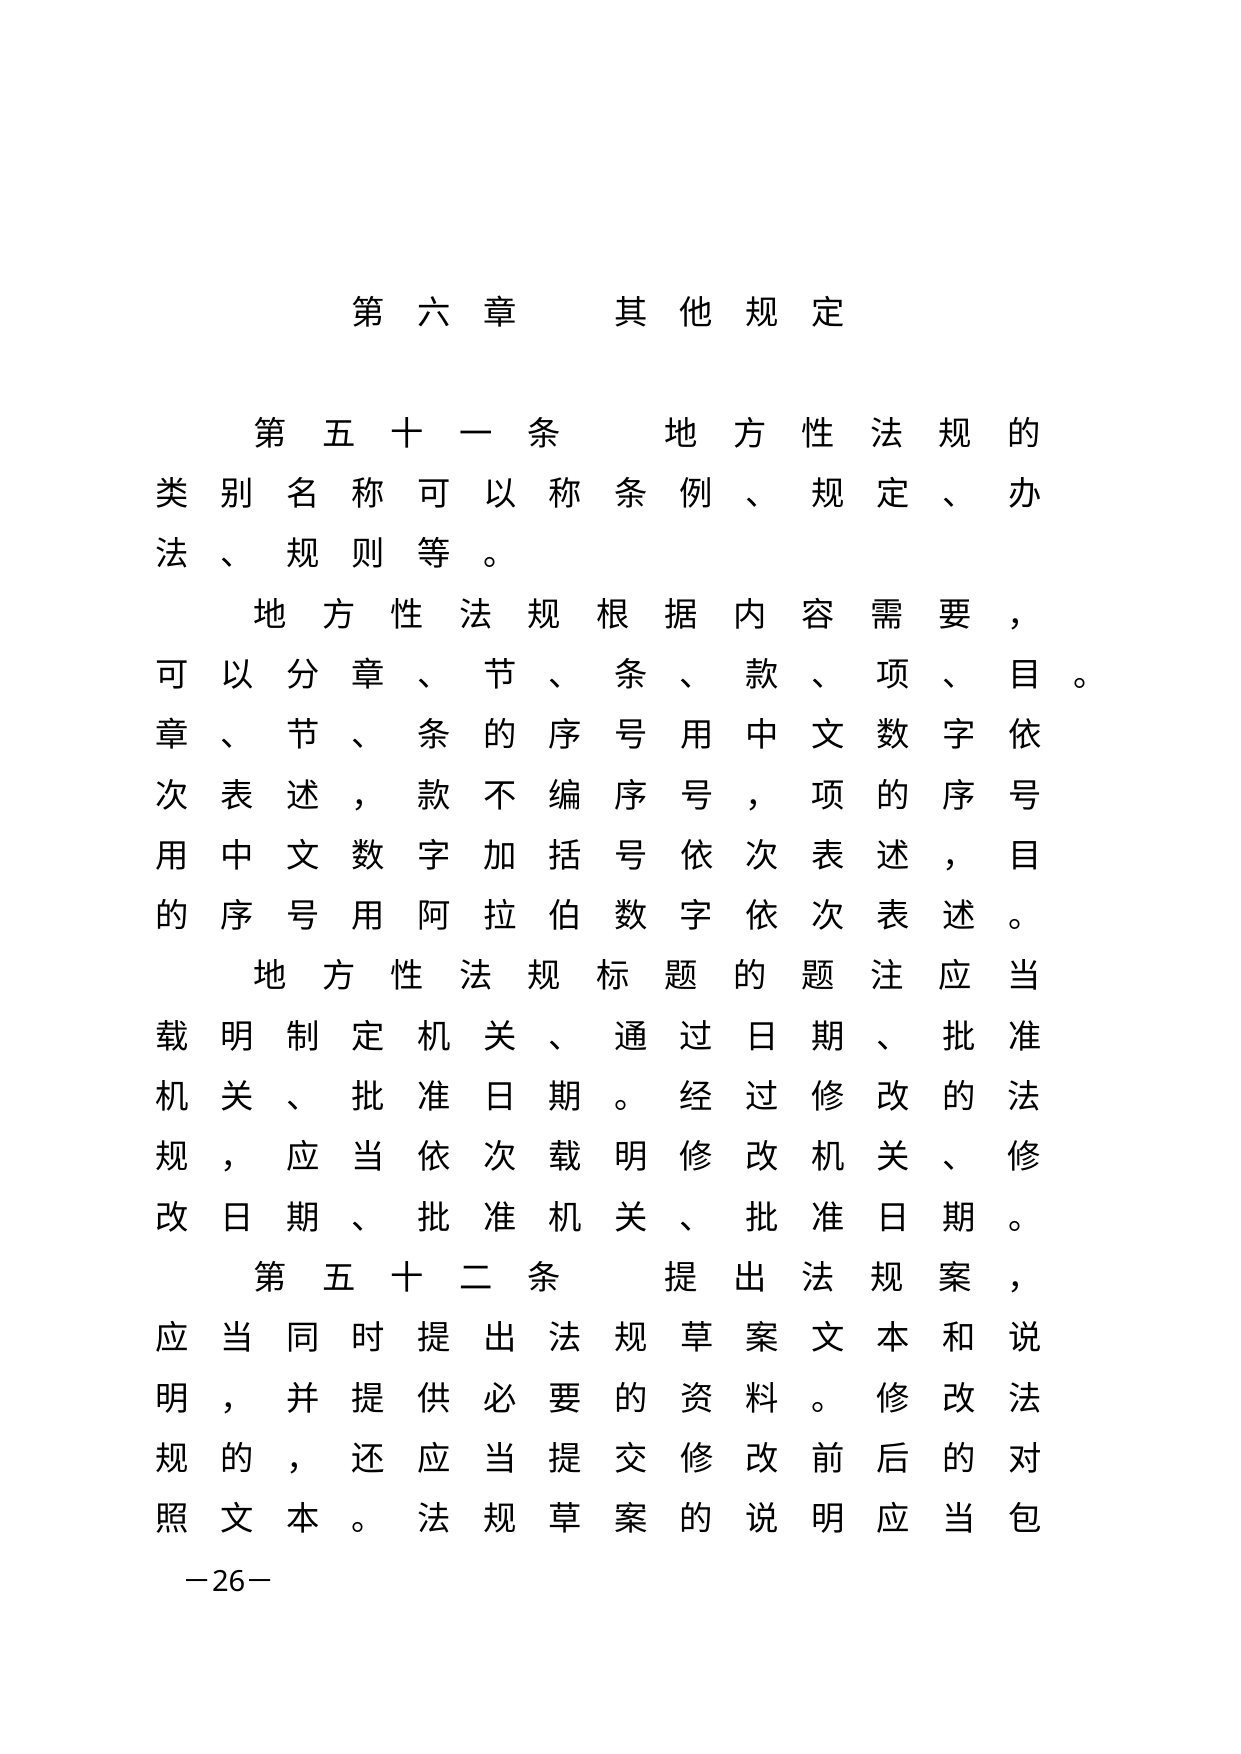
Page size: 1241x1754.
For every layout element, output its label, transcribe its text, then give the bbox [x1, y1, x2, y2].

text 第五十二条 提出法规案，应当同时提出法规草案文本和说明，并提供必要的资料。修改法规的，还应当提交修改前后的对照文本。法规草案的说明应当包括制定或者修改法规的必要性、可行性和主要内容，以及起草过程中对重大分歧意见的协调处理情况。 [155, 1245, 1073, 1546]
text 地方性法规标题的题注应当载明制定机关、通过日期、批准机关、批准日期。经过修改的法规，应当依次载明修改机关、修改日期、批准机关、批准日期。 [155, 943, 1073, 1245]
text 第五十一条 地方性法规的类别名称可以称条例、规定、办法、规则等。 [155, 400, 1073, 581]
text 第六章 其他规定 [155, 280, 1073, 340]
text 地方性法规根据内容需要，可以分章、节、条、款、项、目。章、节、条的序号用中文数字依次表述，款不编序号，项的序号用中文数字加括号依次表述，目的序号用阿拉伯数字依次表述。 [155, 581, 1073, 943]
